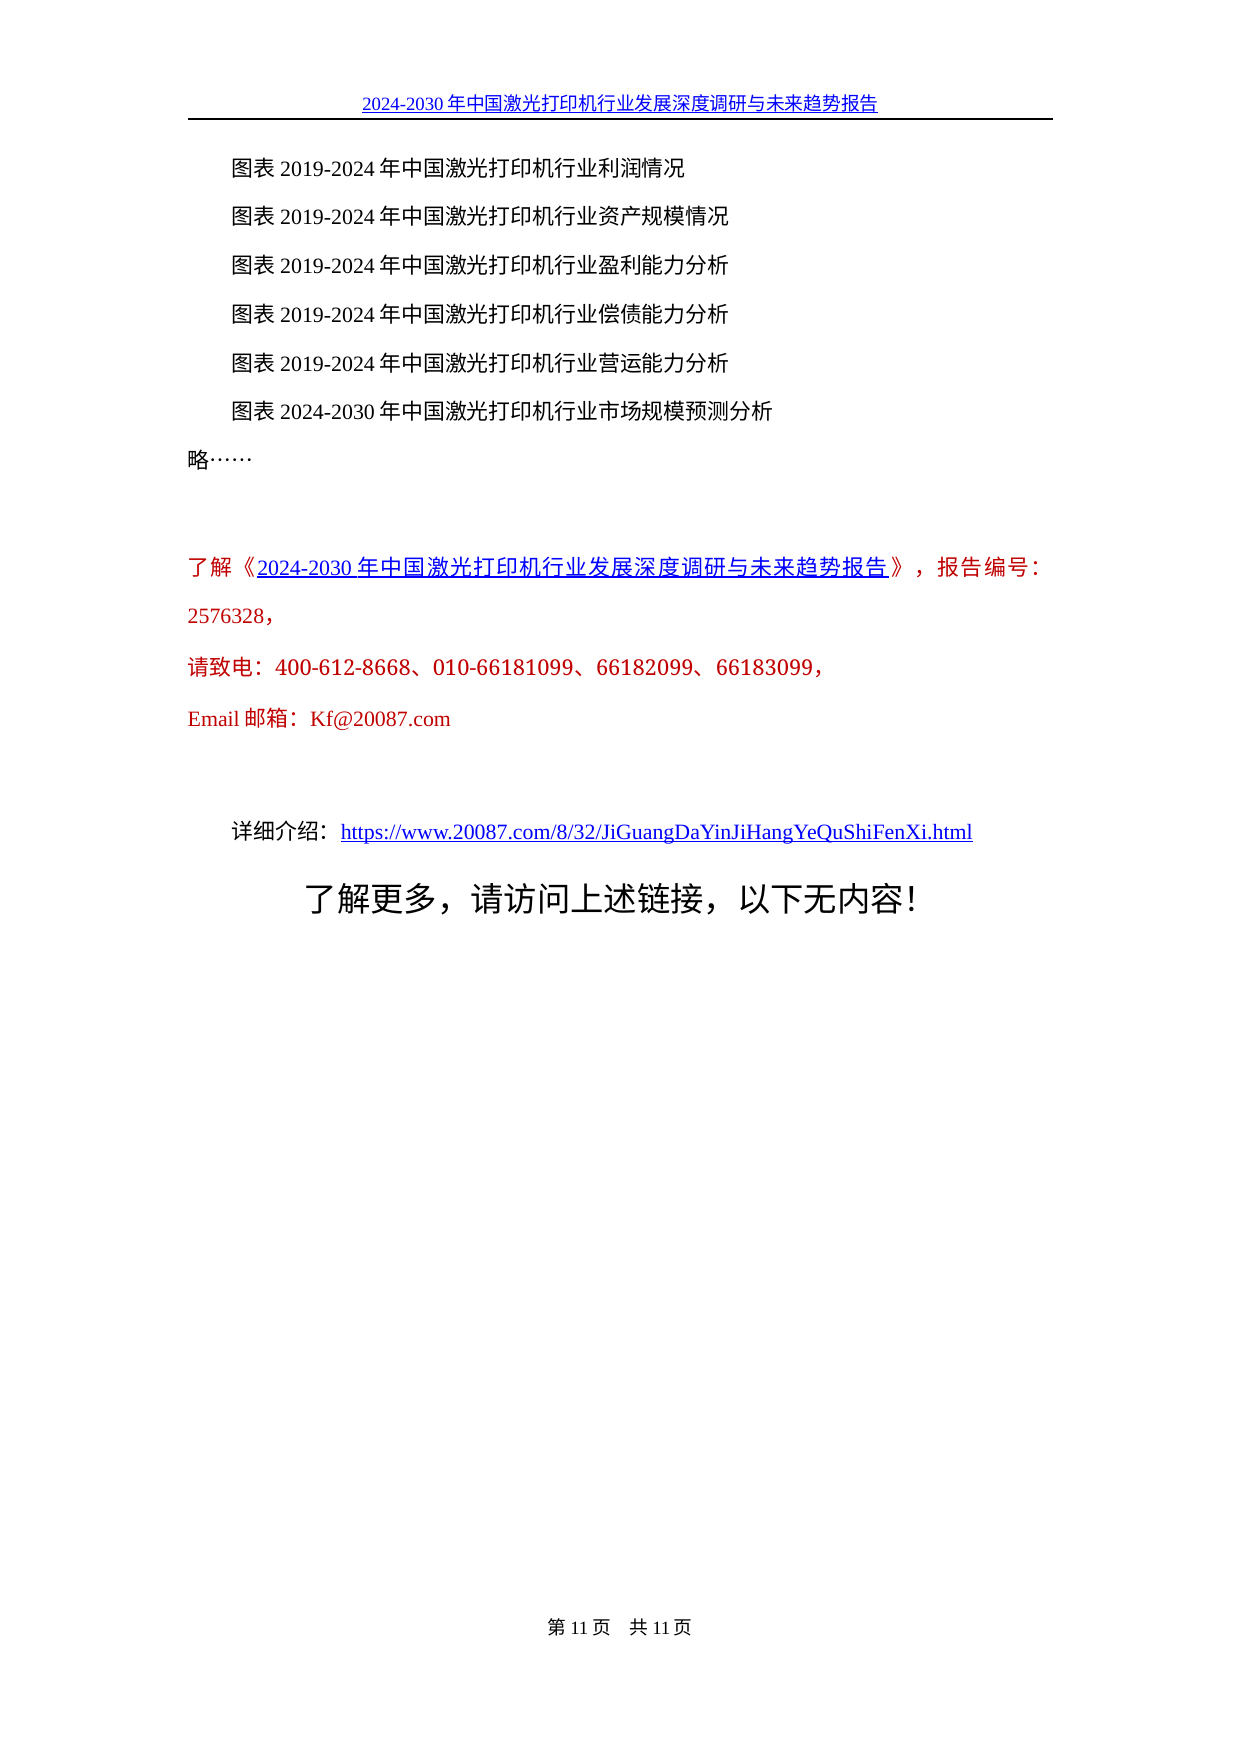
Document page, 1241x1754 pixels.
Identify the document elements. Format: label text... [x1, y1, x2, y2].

text Email邮箱：Kf@20087.com [187, 701, 1053, 733]
text 了解《2024-2030年中国激光打印机行业发展深度调研与未来趋势报告》，报告编号：2576328， [187, 549, 1053, 630]
text 详细介绍：https://www.20087.com/8/32/JiGuangDaYinJiHangYeQuShiFenXi.html [187, 814, 1053, 846]
title 了解更多，请访问上述链接，以下无内容！ [187, 864, 1053, 929]
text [187, 150, 1053, 475]
text 请致电：400-612-8668、010-66181099、66182099、66183099， [187, 649, 1053, 682]
